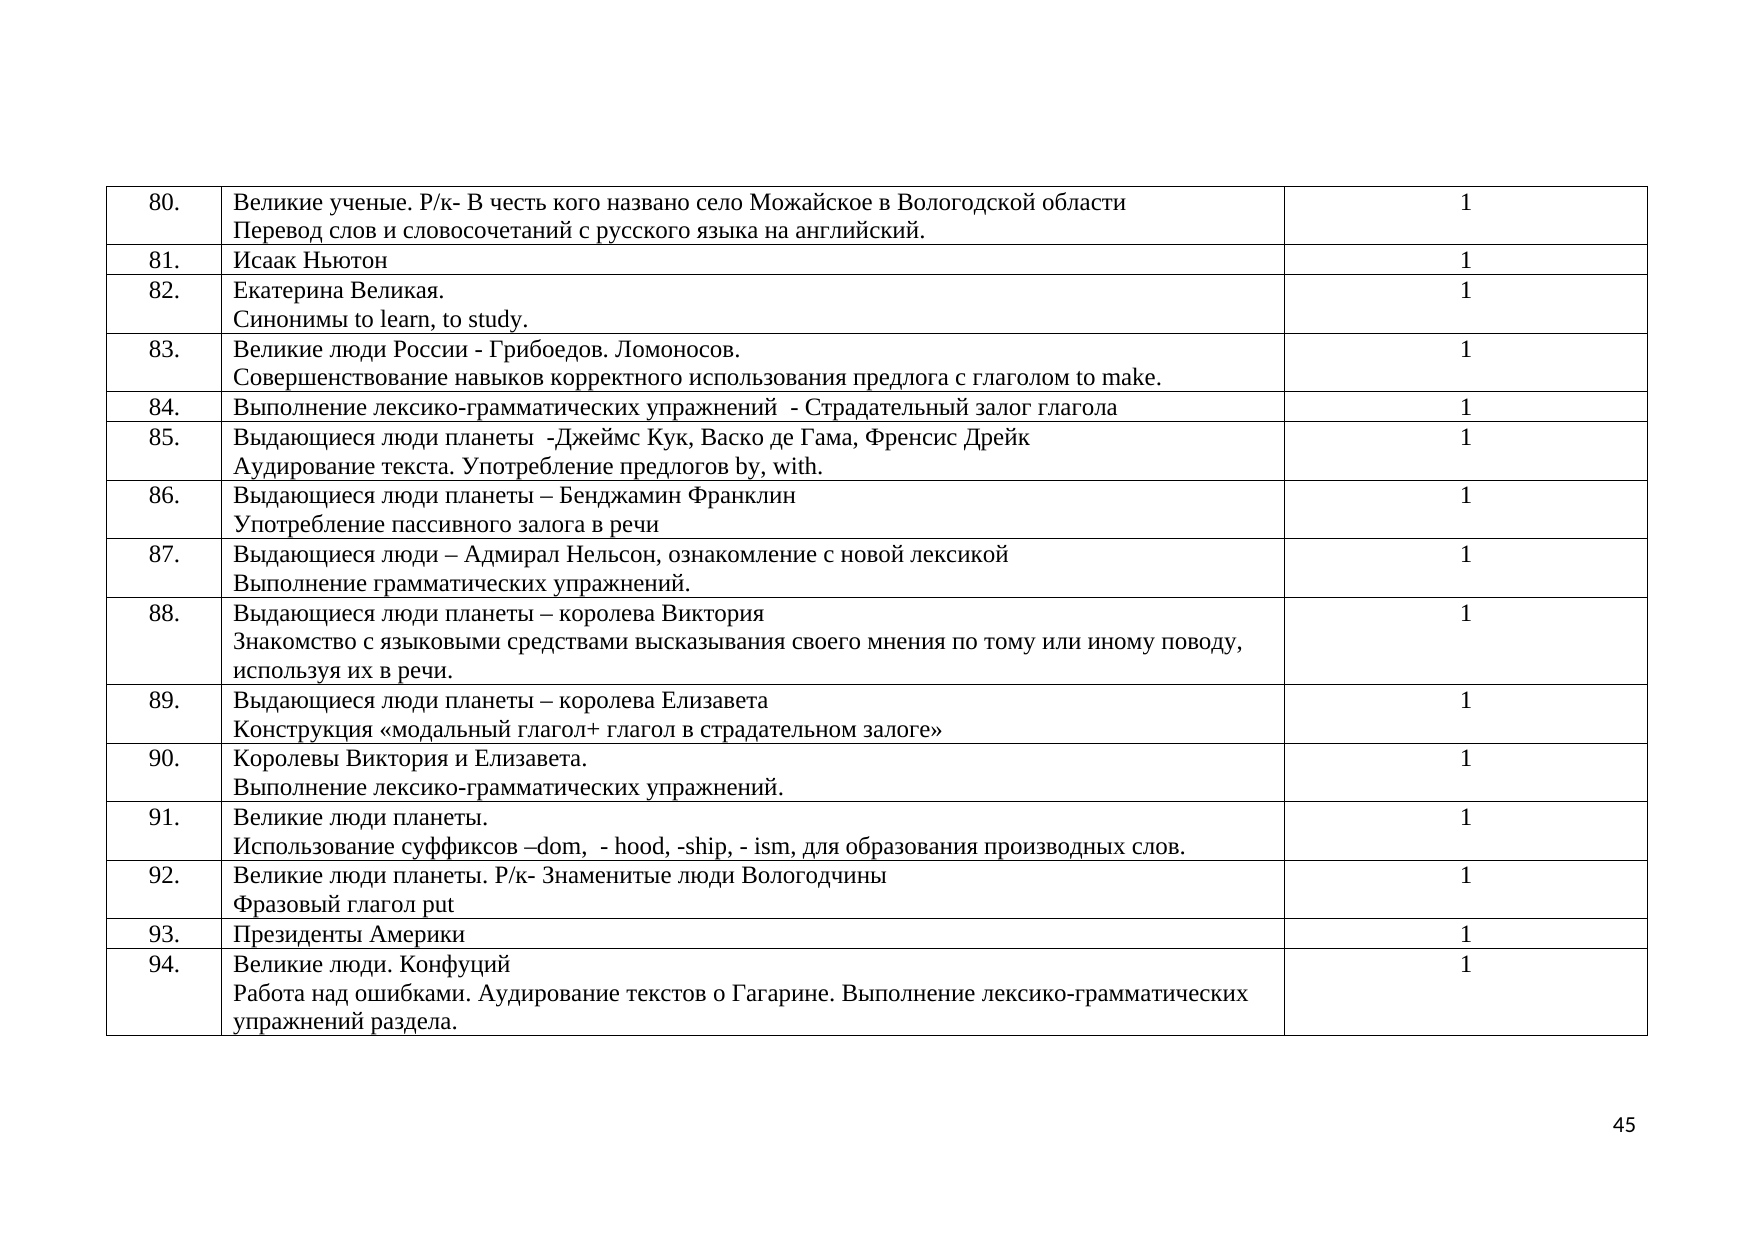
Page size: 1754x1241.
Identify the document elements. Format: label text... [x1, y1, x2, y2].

table_cell 84. [107, 392, 221, 421]
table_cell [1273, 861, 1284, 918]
table_cell 94. [107, 949, 221, 1035]
table_cell 1 [1285, 685, 1647, 742]
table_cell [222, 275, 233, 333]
table_cell 82. [107, 275, 221, 333]
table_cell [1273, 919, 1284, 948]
table_cell 87. [107, 539, 221, 597]
table_cell 1 [1285, 187, 1647, 244]
table_cell 91. [107, 802, 221, 859]
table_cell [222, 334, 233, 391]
table_cell 1 [1285, 392, 1647, 421]
table_cell 92. [107, 861, 221, 918]
table_cell 1 [1285, 949, 1647, 1035]
table_cell 88. [107, 598, 221, 684]
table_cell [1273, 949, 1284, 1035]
table_cell 83. [107, 334, 221, 391]
table_cell Выдающиеся люди – Адмирал Нельсон, ознакомление с новой лексикой Выполнение грамматических упражнений. [222, 539, 1284, 597]
table_cell 1 [1285, 422, 1647, 479]
table_cell 1 [1285, 861, 1647, 918]
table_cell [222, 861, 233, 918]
table_cell 1 [1285, 802, 1647, 859]
table_cell 85. [107, 422, 221, 479]
table_cell 1 [1285, 598, 1647, 684]
table_cell 90. [107, 744, 221, 801]
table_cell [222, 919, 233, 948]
table_cell 86. [107, 481, 221, 538]
table_cell 1 [1285, 245, 1647, 274]
table_cell 1 [1285, 275, 1647, 333]
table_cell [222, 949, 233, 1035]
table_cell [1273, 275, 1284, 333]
table_cell Великие ученые. Р/к- В честь кого названо село Можайское в Вологодской области Перевод слов и словосочетаний с русского языка на английский. [222, 187, 1284, 244]
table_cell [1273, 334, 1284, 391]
table_cell 1 [1285, 539, 1647, 597]
table_cell Выполнение лексико-грамматических упражнений - Страдательный залог глагола [222, 392, 1284, 421]
table_cell 80. [107, 187, 221, 244]
table_cell 1 [1285, 919, 1647, 948]
table_cell Великие люди планеты. Использование суффиксов –dom, - hood, -ship, - ism, для образования производных слов. [222, 802, 1284, 859]
table_cell 1 [1285, 334, 1647, 391]
table_cell Выдающиеся люди планеты – Бенджамин Франклин Употребление пассивного залога в речи [222, 481, 1284, 538]
table_cell Выдающиеся люди планеты – королева Виктория Знакомство с языковыми средствами высказывания своего мнения по тому или иному поводу, используя их в речи. [222, 598, 1284, 684]
table_cell 93. [107, 919, 221, 948]
table_cell 1 [1285, 481, 1647, 538]
table_cell Исаак Ньютон [222, 245, 1284, 274]
table_cell 81. [107, 245, 221, 274]
table_cell Королевы Виктория и Елизавета. Выполнение лексико-грамматических упражнений. [222, 744, 1284, 801]
table_cell Выдающиеся люди планеты – королева Елизавета Конструкция «модальный глагол+ глагол в страдательном залоге» [222, 685, 1284, 742]
table_cell 89. [107, 685, 221, 742]
table_cell 1 [1285, 744, 1647, 801]
table_cell Выдающиеся люди планеты -Джеймс Кук, Васко де Гама, Френсис Дрейк Аудирование текста. Употребление предлогов by, with. [222, 422, 1284, 479]
